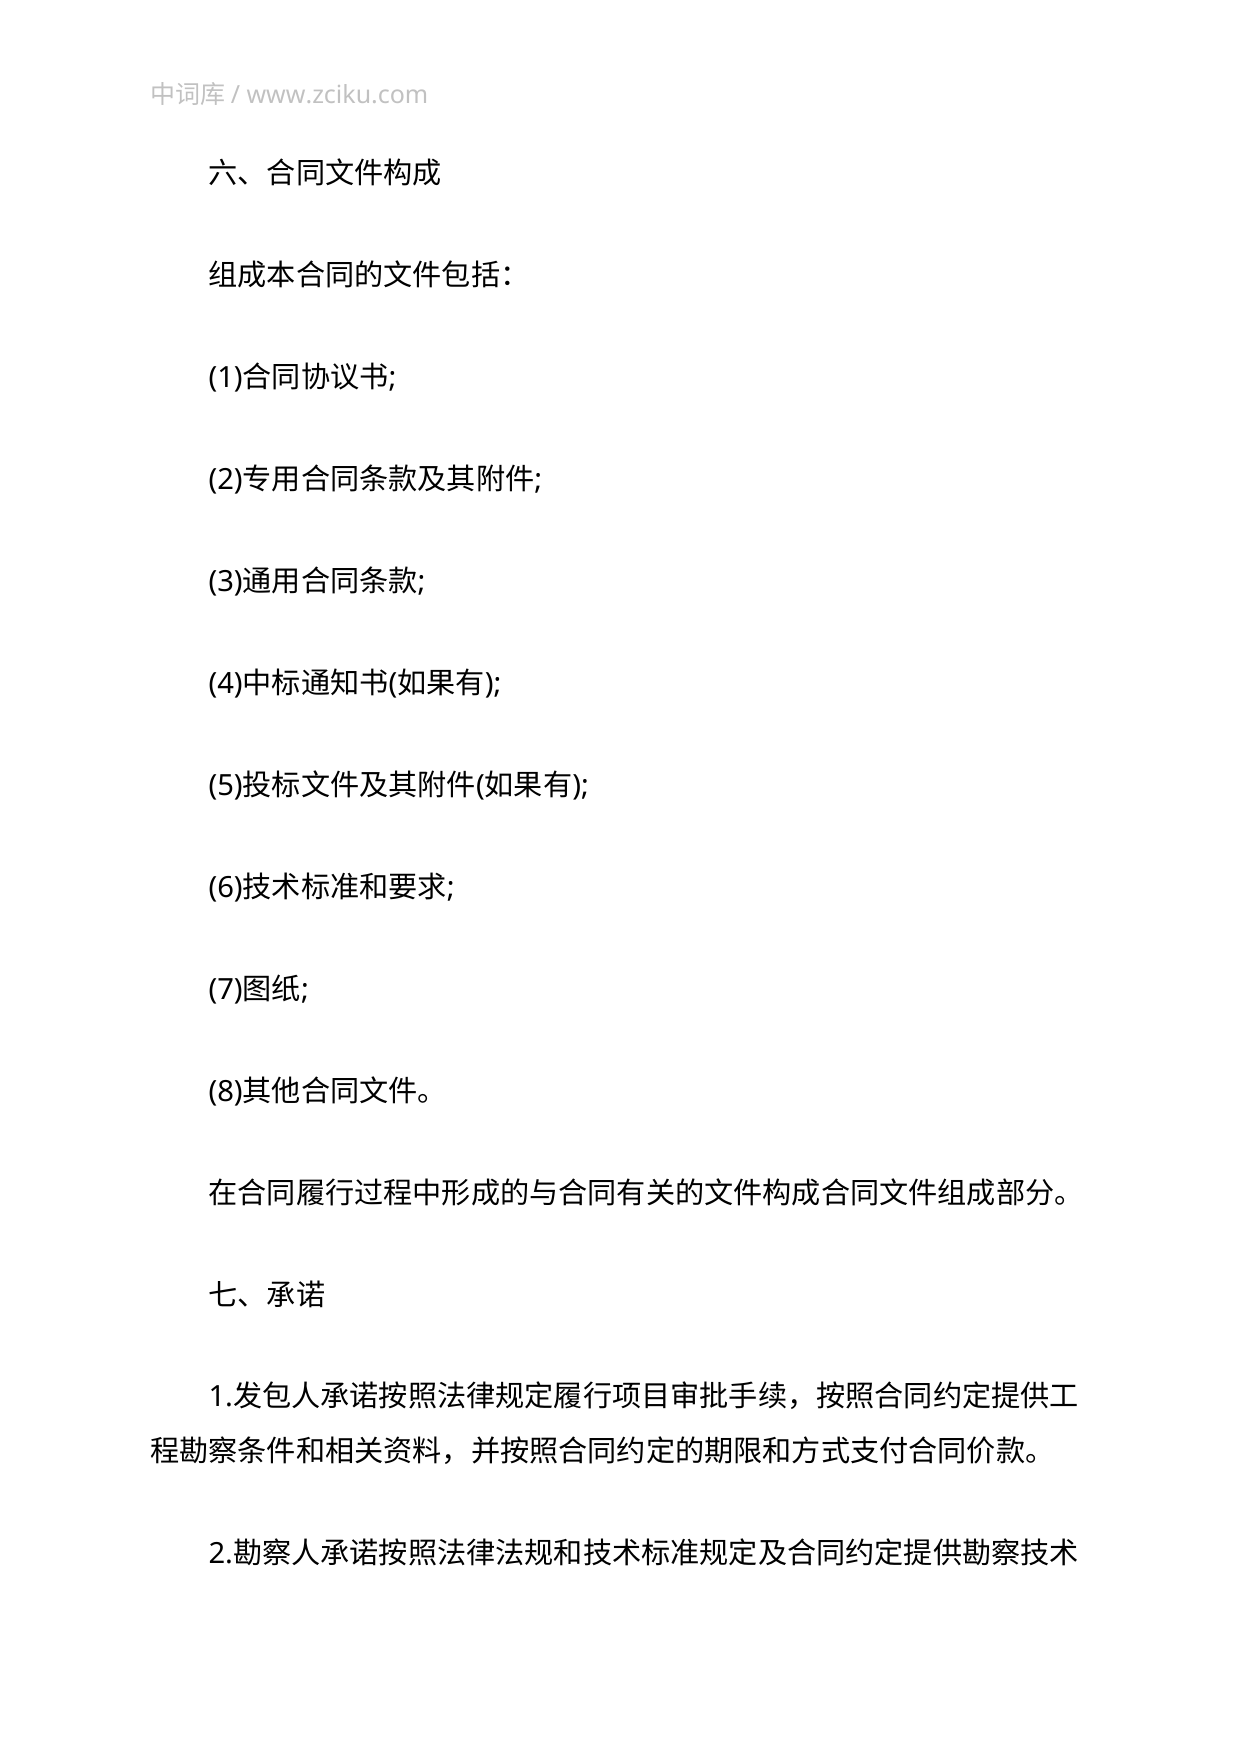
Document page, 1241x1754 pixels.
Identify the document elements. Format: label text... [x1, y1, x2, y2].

text 在合同履行过程中形成的与合同有关的文件构成合同文件组成部分。 [150, 1169, 1090, 1212]
text (5)投标文件及其附件(如果有); [150, 761, 1090, 804]
text (4)中标通知书(如果有); [150, 659, 1090, 702]
text 1.发包人承诺按照法律规定履行项目审批手续，按照合同约定提供工程勘察条件和相关资料，并按照合同约定的期限和方式支付合同价款。 [150, 1373, 1090, 1470]
text (2)专用合同条款及其附件; [150, 456, 1090, 498]
text 六、合同文件构成 [150, 150, 1090, 192]
text (7)图纸; [150, 965, 1090, 1008]
text (6)技术标准和要求; [150, 863, 1090, 906]
text (3)通用合同条款; [150, 557, 1090, 600]
text (8)其他合同文件。 [150, 1067, 1090, 1110]
text (1)合同协议书; [150, 353, 1090, 396]
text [150, 1530, 1090, 1572]
text 组成本合同的文件包括： [150, 252, 1090, 294]
text 七、承诺 [150, 1271, 1090, 1313]
